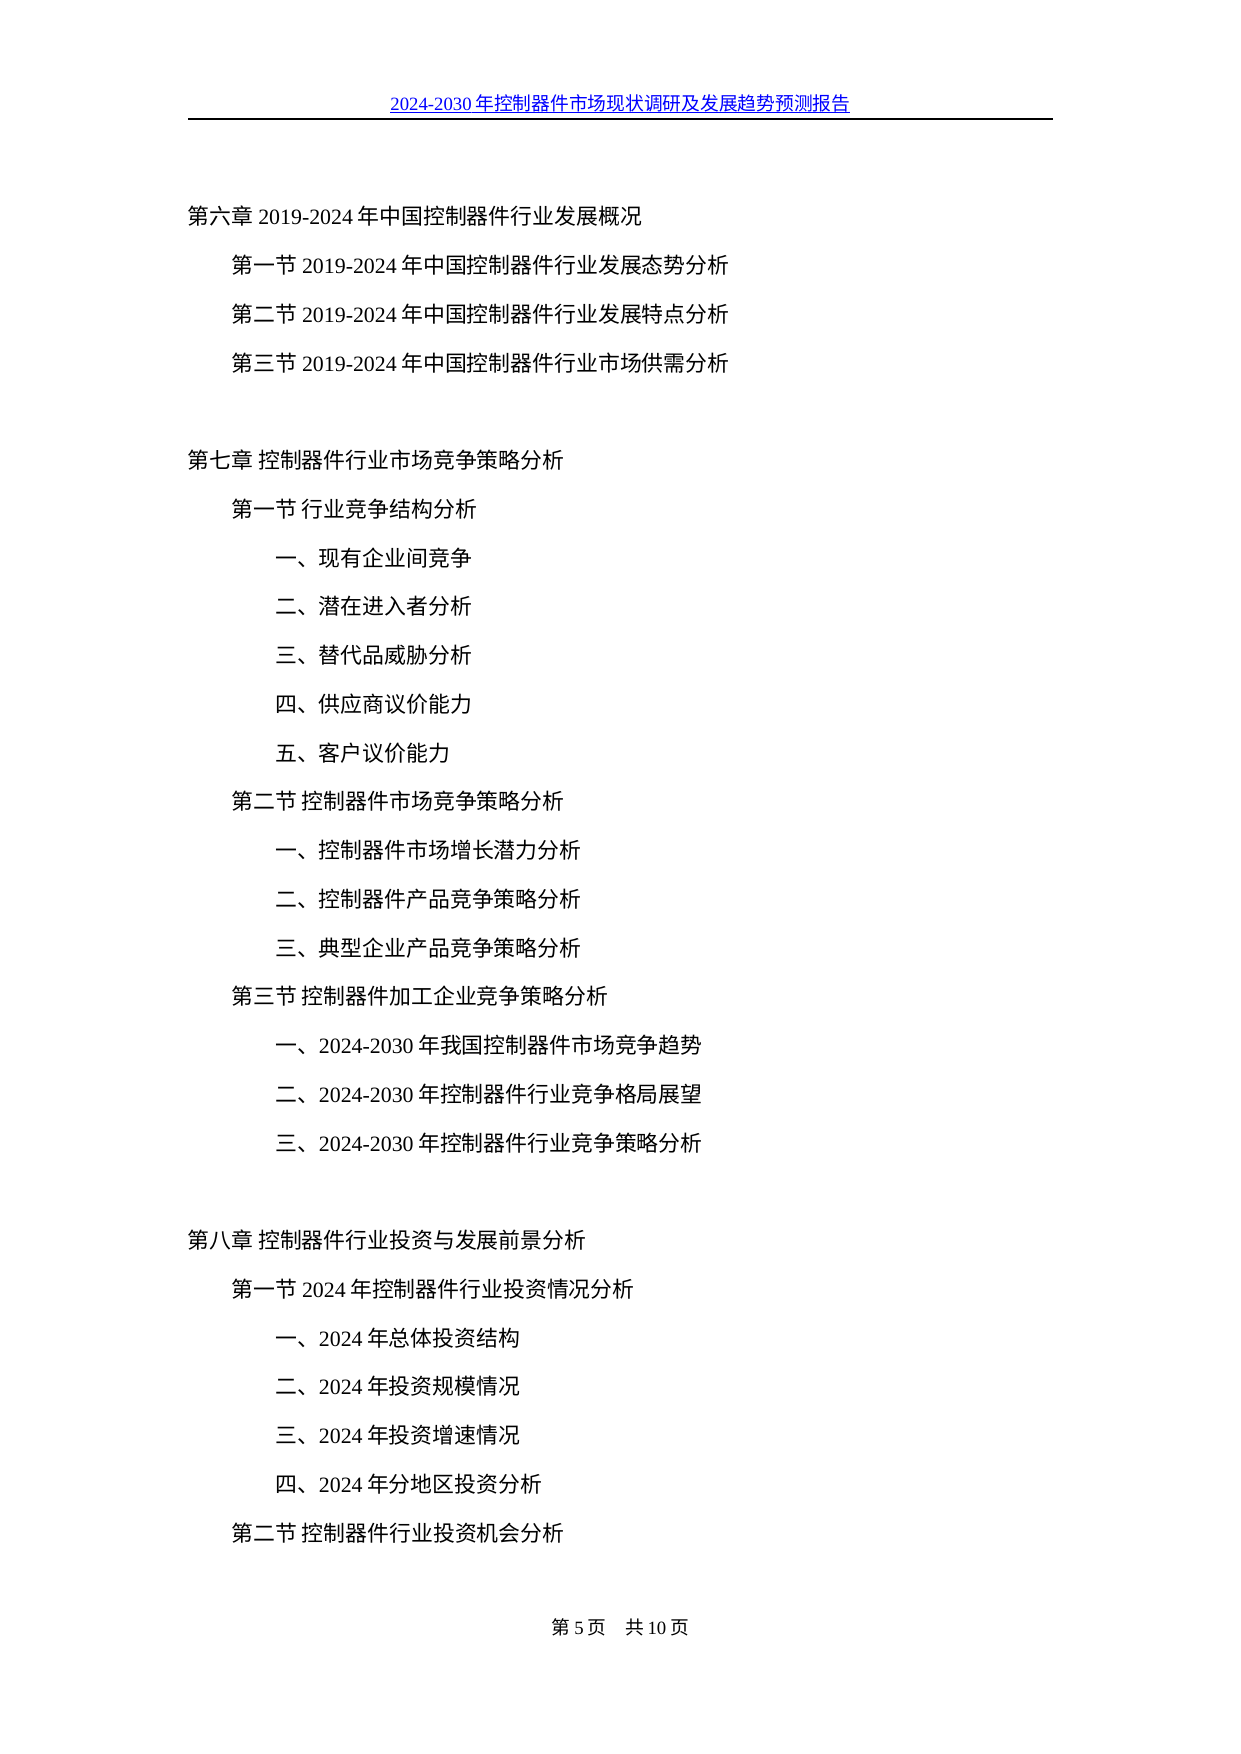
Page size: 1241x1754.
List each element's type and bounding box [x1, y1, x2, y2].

text [187, 150, 1053, 1548]
